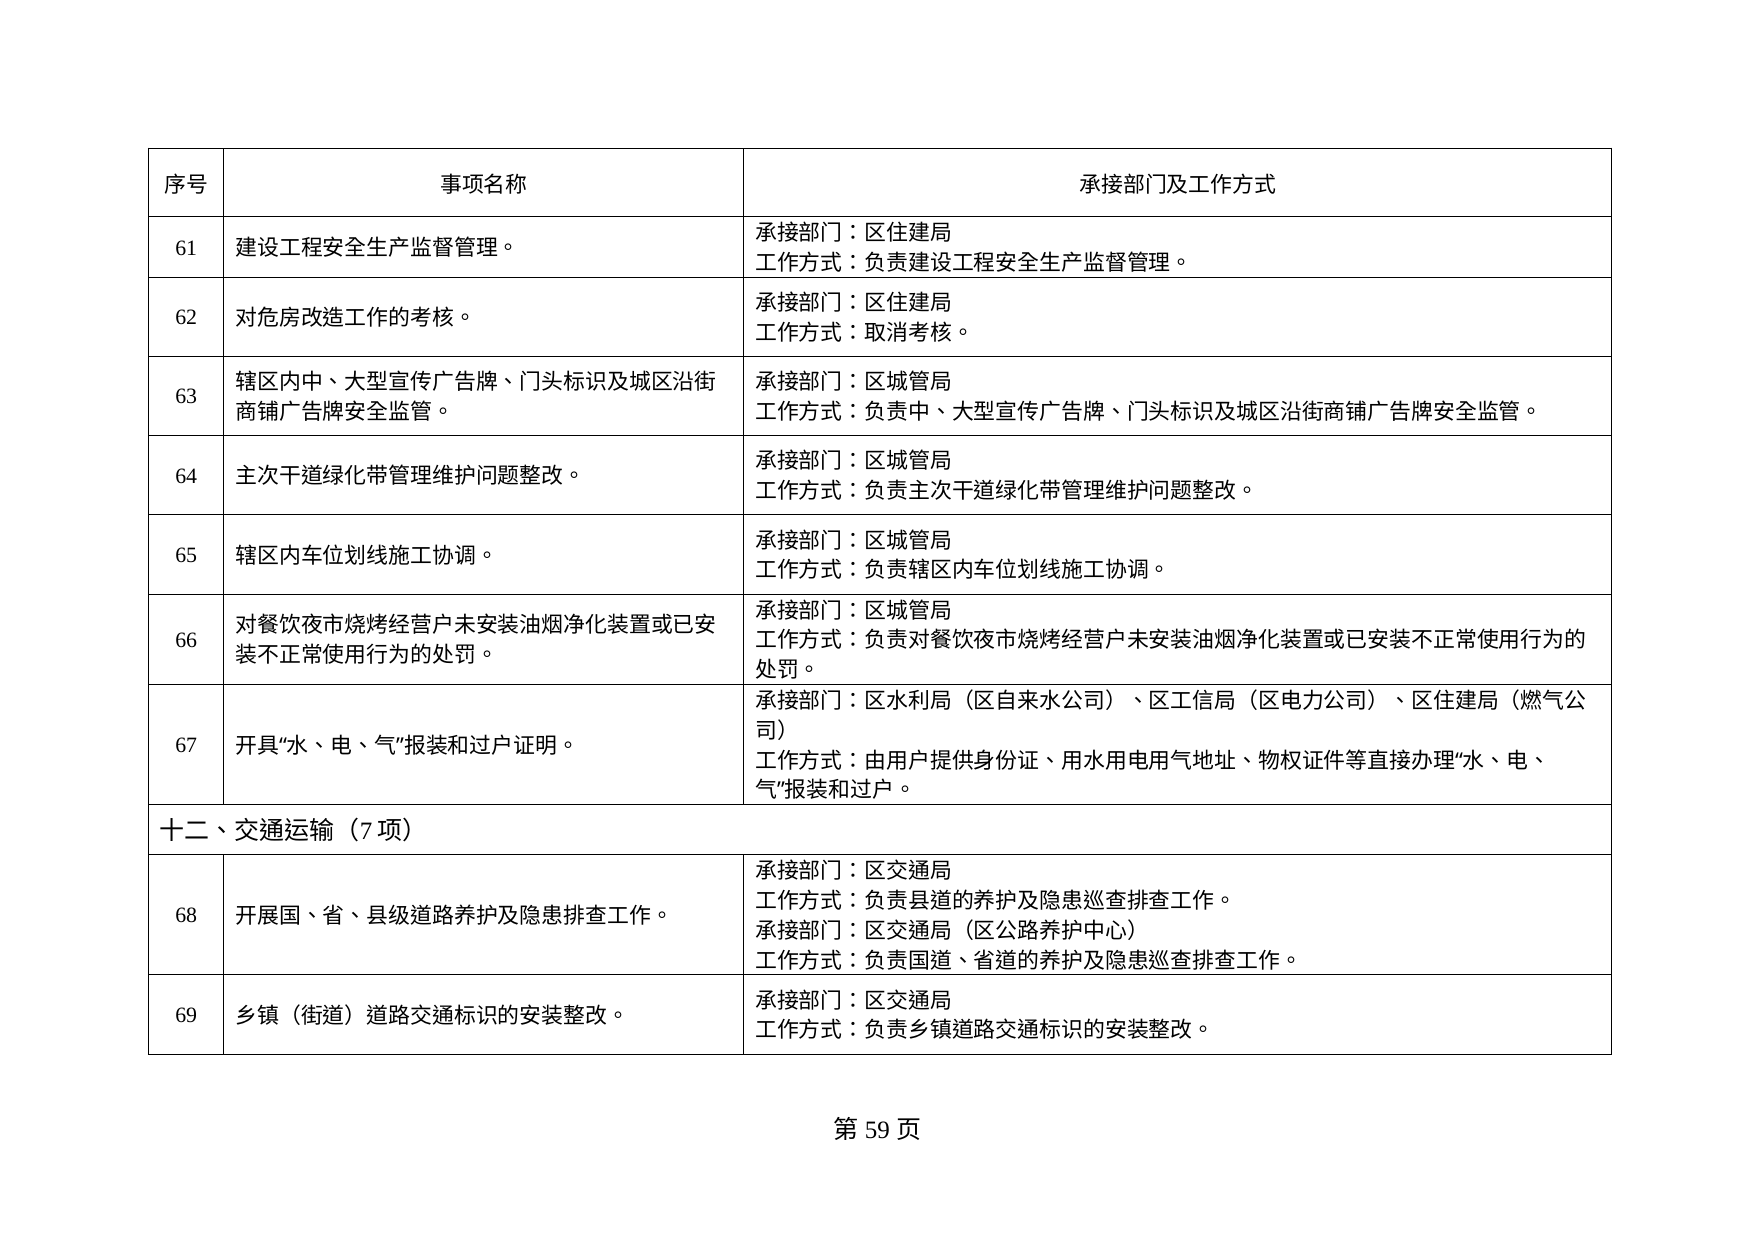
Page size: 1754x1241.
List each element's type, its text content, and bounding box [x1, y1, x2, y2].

table_cell 66 [149, 595, 223, 684]
table_cell 开具“水、电、气”报装和过户证明。 [224, 685, 743, 804]
table_header 事项名称 [224, 149, 743, 216]
table_cell 67 [149, 685, 223, 804]
table_cell 承接部门：区城管局 工作方式：负责对餐饮夜市烧烤经营户未安装油烟净化装置或已安装不正常使用行为的处罚。 [744, 595, 1611, 684]
table_cell 63 [149, 357, 223, 435]
table_cell 承接部门：区住建局 工作方式：负责建设工程安全生产监督管理。 [744, 217, 1611, 277]
table_cell 建设工程安全生产监督管理。 [224, 217, 743, 277]
table_cell 承接部门：区交通局 工作方式：负责县道的养护及隐患巡查排查工作。 承接部门：区交通局（区公路养护中心） 工作方式：负责国道、省道的养护及隐患巡查排查工作。 [744, 855, 1611, 974]
table_cell 辖区内车位划线施工协调。 [224, 515, 743, 593]
table_header 序号 [149, 149, 223, 216]
table_cell 对餐饮夜市烧烤经营户未安装油烟净化装置或已安装不正常使用行为的处罚。 [224, 595, 743, 684]
table_cell 承接部门：区交通局 工作方式：负责乡镇道路交通标识的安装整改。 [744, 975, 1611, 1053]
table_cell 辖区内中、大型宣传广告牌、门头标识及城区沿街商铺广告牌安全监管。 [224, 357, 743, 435]
table_cell 62 [149, 278, 223, 356]
table_cell 对危房改造工作的考核。 [224, 278, 743, 356]
table_cell 承接部门：区城管局 工作方式：负责中、大型宣传广告牌、门头标识及城区沿街商铺广告牌安全监管。 [744, 357, 1611, 435]
table_cell 承接部门：区城管局 工作方式：负责主次干道绿化带管理维护问题整改。 [744, 436, 1611, 514]
table_cell 64 [149, 436, 223, 514]
table_header 承接部门及工作方式 [744, 149, 1611, 216]
table_cell 开展国、省、县级道路养护及隐患排查工作。 [224, 855, 743, 974]
table_cell 承接部门：区城管局 工作方式：负责辖区内车位划线施工协调。 [744, 515, 1611, 593]
table_cell 68 [149, 855, 223, 974]
table_cell 承接部门：区水利局（区自来水公司）、区工信局（区电力公司）、区住建局（燃气公司） 工作方式：由用户提供身份证、用水用电用气地址、物权证件等直接办理“水、电、气”报装和过户。 [744, 685, 1611, 804]
table_cell 承接部门：区住建局 工作方式：取消考核。 [744, 278, 1611, 356]
table_cell 乡镇（街道）道路交通标识的安装整改。 [224, 975, 743, 1053]
table_cell 65 [149, 515, 223, 593]
table_cell 61 [149, 217, 223, 277]
table_cell 十二、交通运输（7项） [149, 805, 1611, 854]
table_cell 主次干道绿化带管理维护问题整改。 [224, 436, 743, 514]
table_cell 69 [149, 975, 223, 1053]
